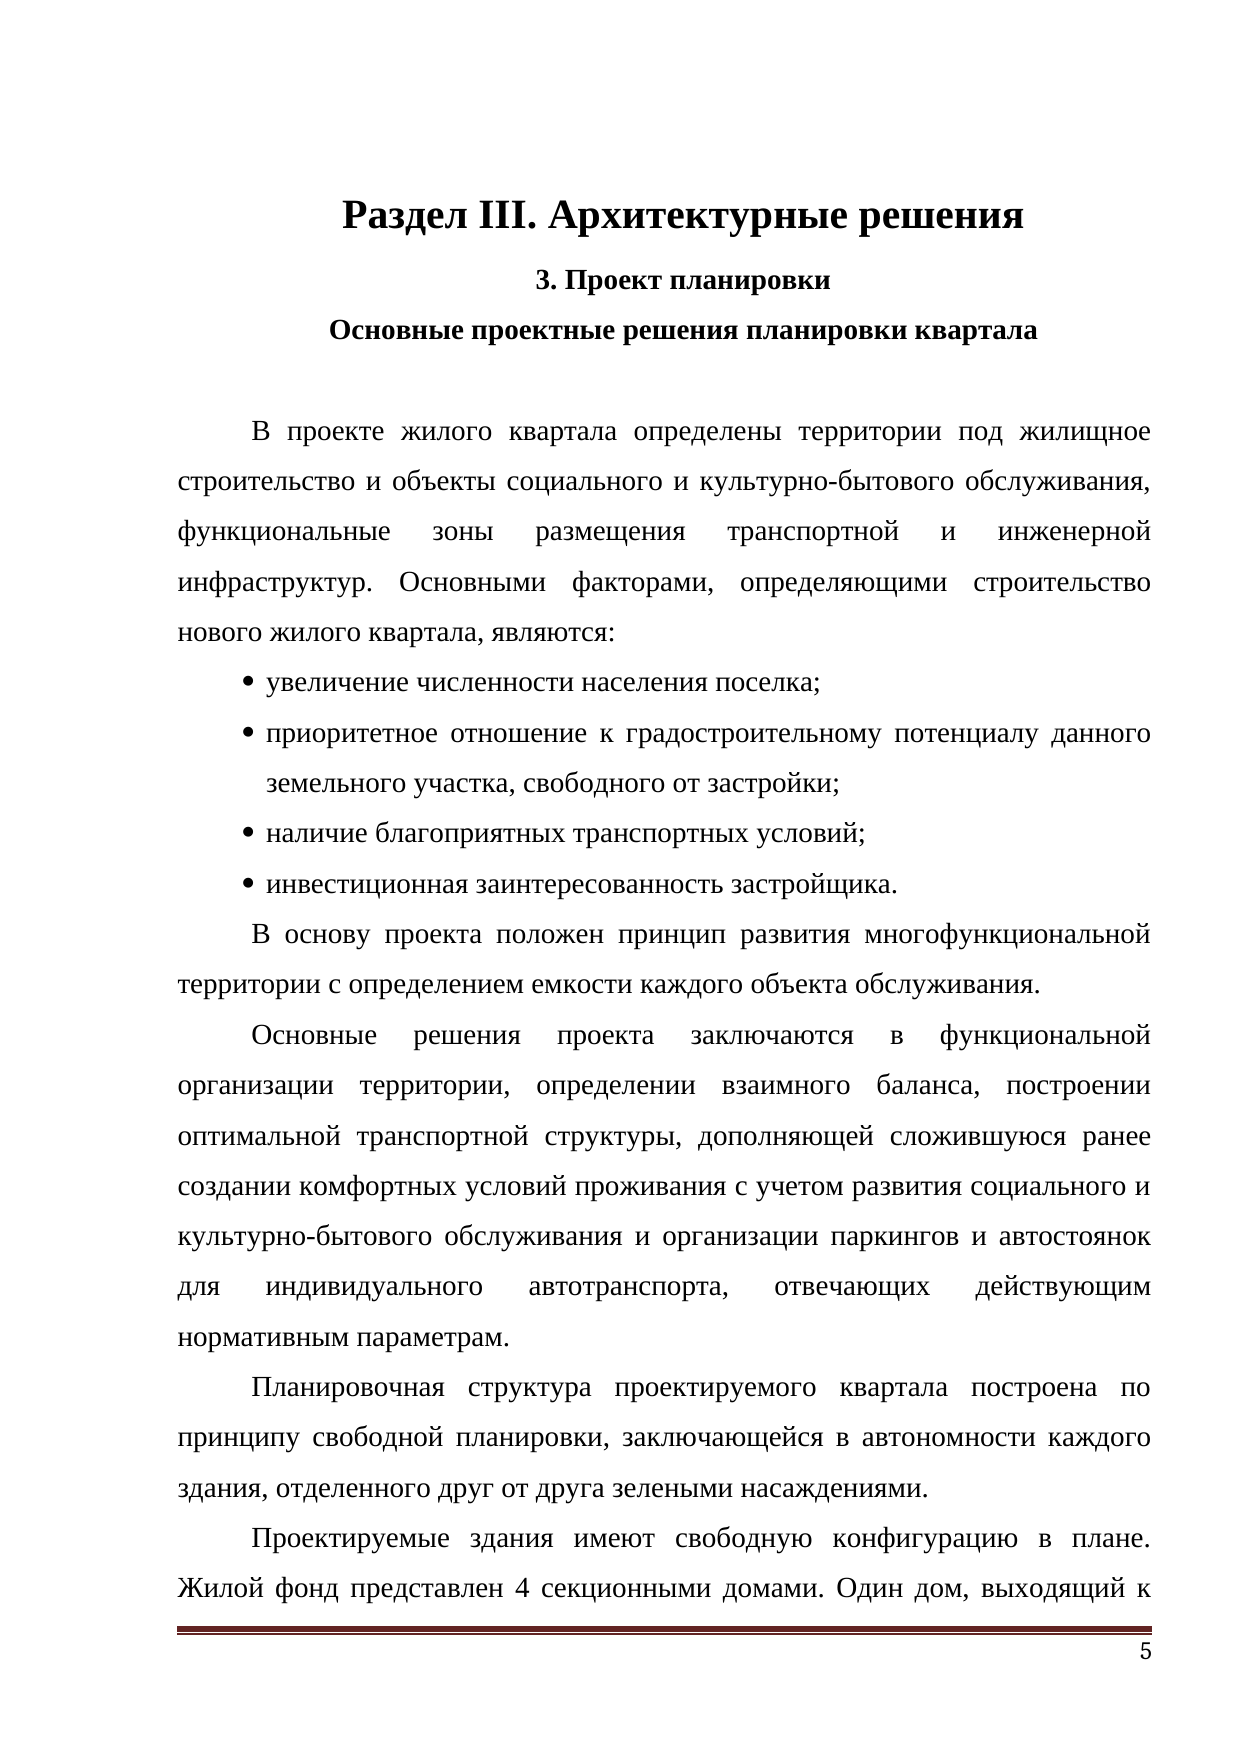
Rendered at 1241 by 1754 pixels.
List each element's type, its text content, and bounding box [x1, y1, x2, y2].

list Раздел III. Архитектурные решения [196, 190, 1152, 238]
list Основные проектные решения планировки квартала [196, 312, 1152, 346]
list увеличение численности населения поселка; [243, 664, 1152, 698]
list 3. Проект планировки [196, 262, 1152, 295]
text В основу проекта положен принцип развития многофункциональной территории с определением емкости каждого объекта обслуживания. [177, 916, 1152, 1000]
text Основные решения проекта заключаются в функциональной организации территории, определении взаимного баланса, построении оптимальной транспортной структуры, дополняющей сложившуюся ранее создании комфортных условий проживания с учетом развития социального и культурно-бытового обслуживания и организации паркингов и автостоянок для индивидуального автотранспорта, отвечающих действующим нормативным параметрам. [177, 1017, 1152, 1352]
text Планировочная структура проектируемого квартала построена по принципу свободной планировки, заключающейся в автономности каждого здания, отделенного друг от друга зелеными насаждениями. [177, 1369, 1152, 1503]
list наличие благоприятных транспортных условий; [243, 816, 1152, 849]
text В проекте жилого квартала определены территории под жилищное строительство и объекты социального и культурно-бытового обслуживания, функциональные зоны размещения транспортной и инженерной инфраструктур. Основными факторами, определяющими строительство нового жилого квартала, являются: [177, 413, 1152, 648]
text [177, 1520, 1152, 1604]
list приоритетное отношение к градостроительному потенциалу данного земельного участка, свободного от застройки; [243, 715, 1152, 799]
list инвестиционная заинтересованность застройщика. [243, 866, 1152, 899]
